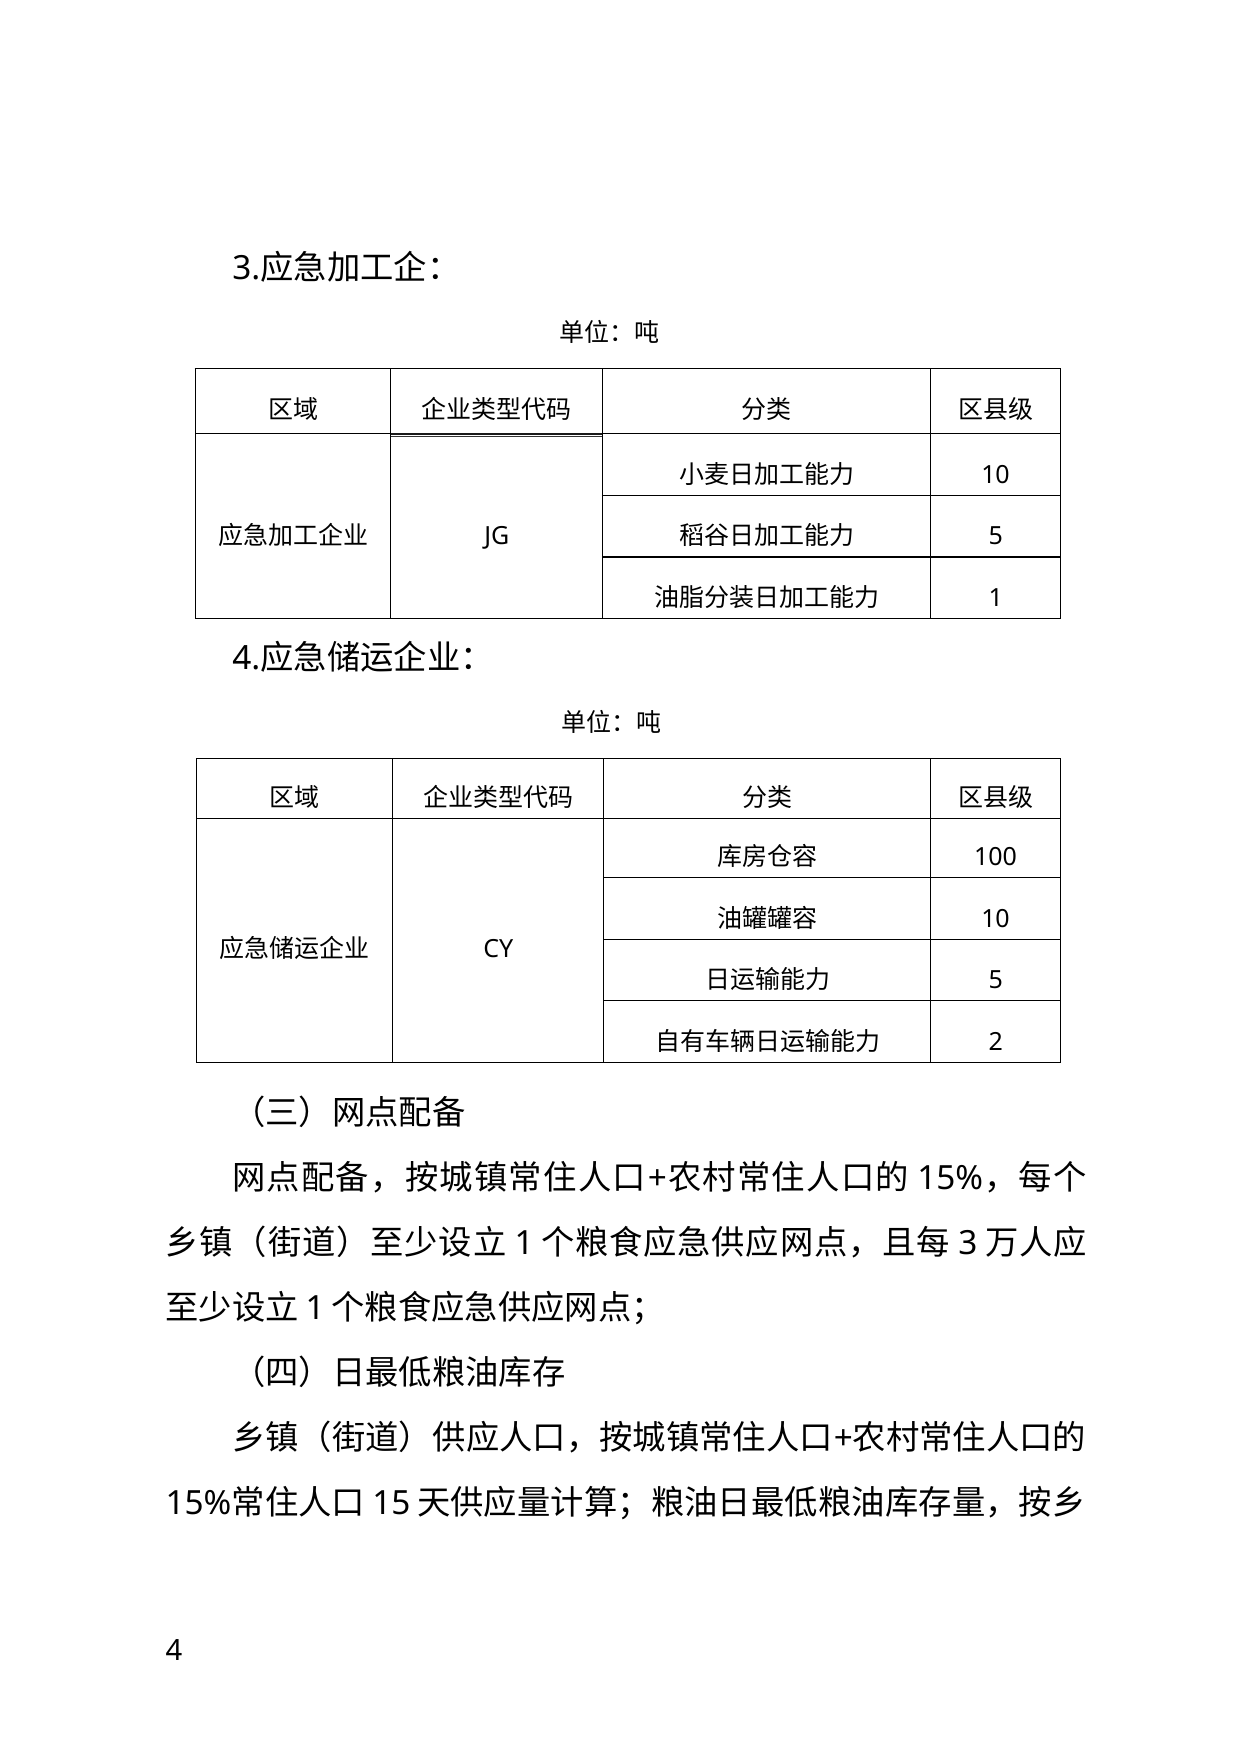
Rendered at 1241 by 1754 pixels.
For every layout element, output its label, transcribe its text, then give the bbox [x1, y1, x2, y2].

table_cell 应急加工企业 [196, 434, 390, 618]
table_cell 5 [931, 940, 1060, 1000]
table_cell 库房仓容 [604, 819, 930, 877]
text 单位：吨 [165, 298, 1087, 363]
text 4.应急储运企业： [165, 363, 1087, 688]
table_cell 100 [931, 819, 1060, 877]
table_header 企业类型代码 [393, 759, 603, 818]
table_cell CY [393, 819, 603, 1062]
table_header 区域 [196, 369, 390, 433]
text 单位：吨 [165, 688, 1087, 753]
table_cell 10 [931, 434, 1060, 495]
table_header 分类 [604, 759, 930, 818]
text 3.应急加工企： [165, 233, 1087, 298]
list （四）日最低粮油库存 [165, 1338, 1087, 1403]
table_header 企业类型代码 [391, 369, 602, 433]
table_cell 5 [931, 496, 1060, 556]
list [165, 1403, 1087, 1533]
list （三）网点配备 [165, 753, 1087, 1143]
table_cell 2 [931, 1001, 1060, 1062]
table_cell JG [391, 437, 602, 618]
table_header 区县级 [931, 759, 1060, 818]
table_cell 1 [931, 558, 1060, 618]
table_cell 油脂分装日加工能力 [603, 558, 930, 618]
table_cell 稻谷日加工能力 [603, 496, 930, 556]
table_cell 日运输能力 [604, 940, 930, 1000]
table_cell 小麦日加工能力 [603, 434, 930, 495]
table_header 分类 [603, 369, 930, 433]
list 网点配备，按城镇常住人口+农村常住人口的15%，每个乡镇（街道）至少设立1个粮食应急供应网点，且每3万人应至少设立1个粮食应急供应网点； [165, 1143, 1087, 1338]
table_header 区县级 [931, 369, 1060, 433]
table_cell 10 [931, 878, 1060, 939]
table_cell 自有车辆日运输能力 [604, 1001, 930, 1062]
table_header 区域 [197, 759, 392, 818]
table_cell 油罐罐容 [604, 878, 930, 939]
table_cell 应急储运企业 [197, 819, 392, 1062]
